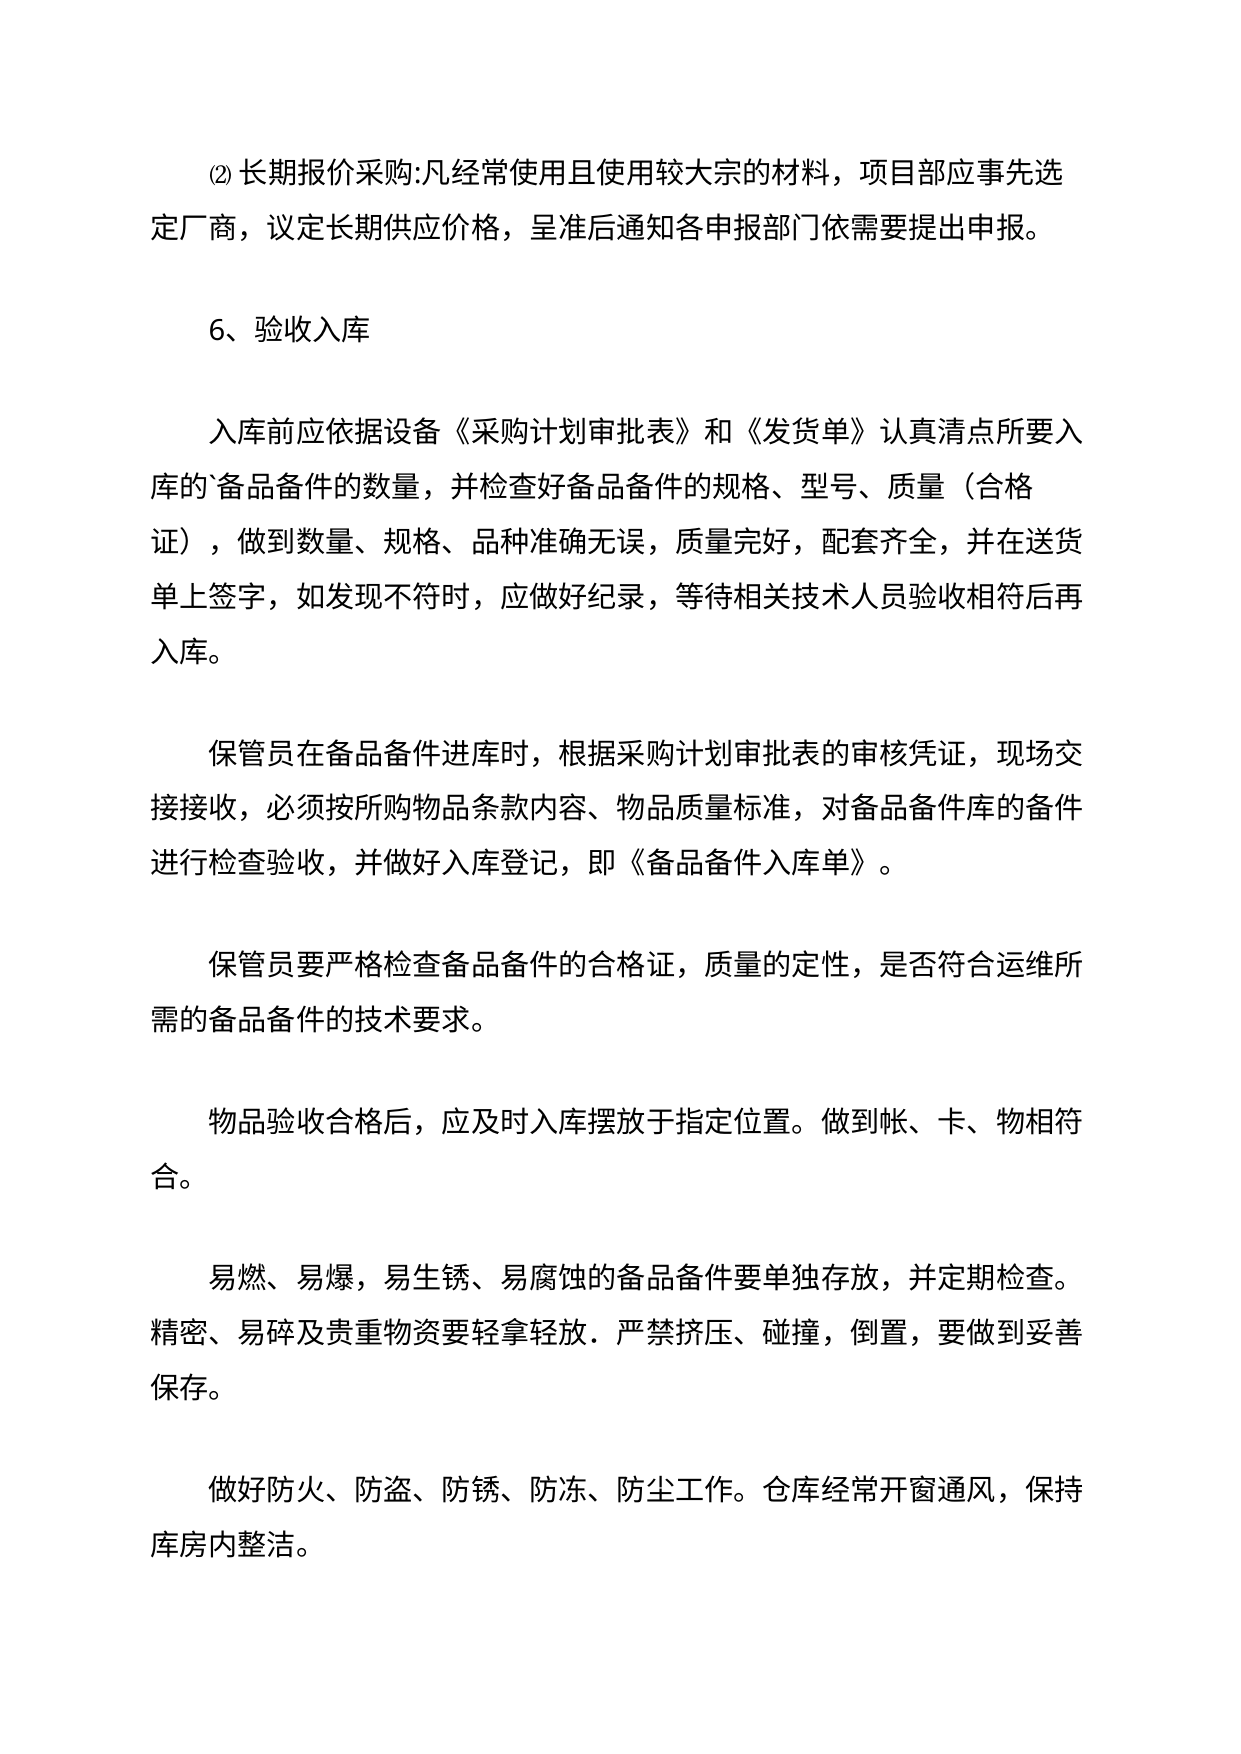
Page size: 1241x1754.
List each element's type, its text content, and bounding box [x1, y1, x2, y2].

text 6、验收入库 [150, 307, 1090, 349]
text 做好防火、防盗、防锈、防冻、防尘工作。仓库经常开窗通风，保持库房内整洁。 [150, 1467, 1090, 1564]
text 易燃、易爆，易生锈、易腐蚀的备品备件要单独存放，并定期检查。精密、易碎及贵重物资要轻拿轻放．严禁挤压、碰撞，倒置，要做到妥善保存。 [150, 1255, 1090, 1407]
text ⑵长期报价采购:凡经常使用且使用较大宗的材料，项目部应事先选定厂商，议定长期供应价格，呈准后通知各申报部门依需要提出申报。 [150, 150, 1090, 247]
text 保管员在备品备件进库时，根据采购计划审批表的审核凭证，现场交接接收，必须按所购物品条款内容、物品质量标准，对备品备件库的备件进行检查验收，并做好入库登记，即《备品备件入库单》。 [150, 730, 1090, 882]
text 保管员要严格检查备品备件的合格证，质量的定性，是否符合运维所需的备品备件的技术要求。 [150, 942, 1090, 1039]
text 入库前应依据设备《采购计划审批表》和《发货单》认真清点所要入库的`备品备件的数量，并检查好备品备件的规格、型号、质量（合格证），做到数量、规格、品种准确无误，质量完好，配套齐全，并在送货单上签字，如发现不符时，应做好纪录，等待相关技术人员验收相符后再入库。 [150, 409, 1090, 671]
text 物品验收合格后，应及时入库摆放于指定位置。做到帐、卡、物相符合。 [150, 1098, 1090, 1196]
